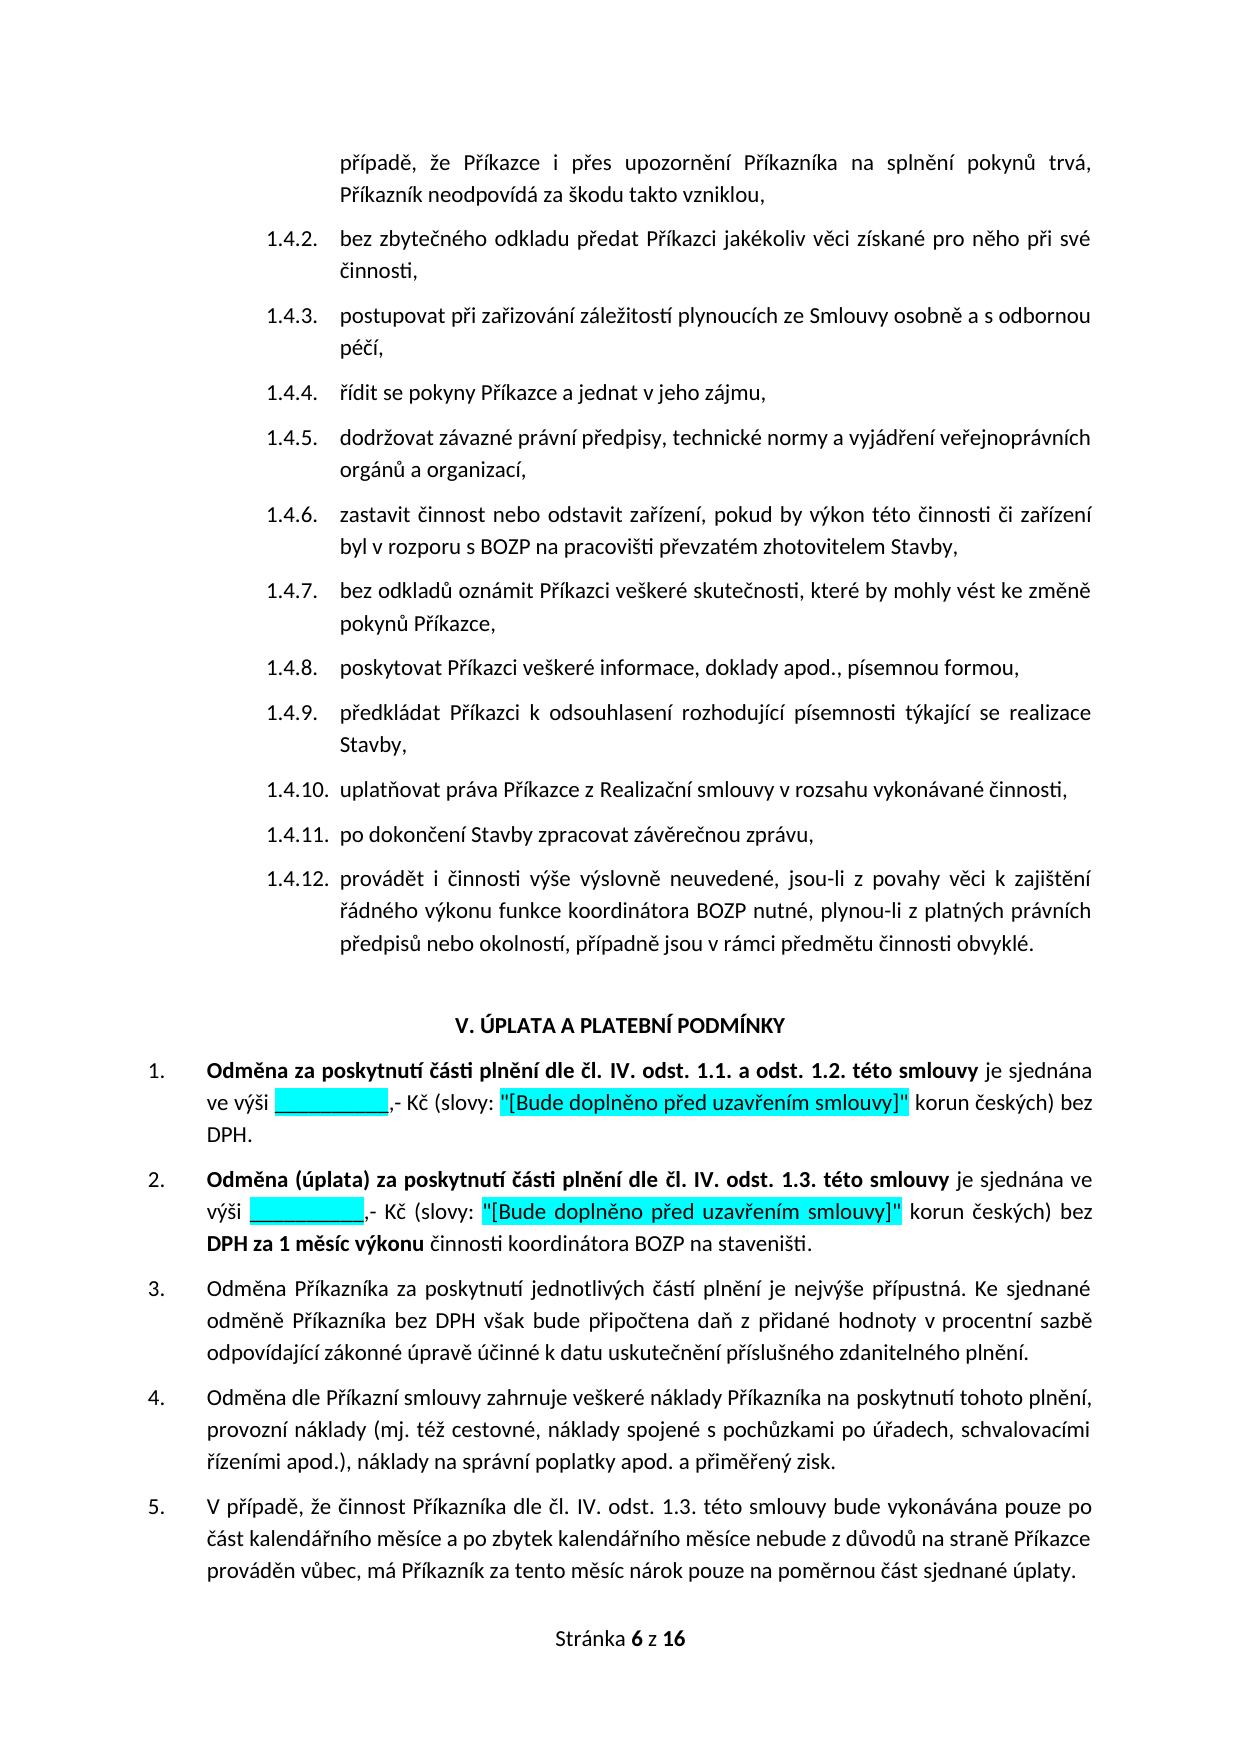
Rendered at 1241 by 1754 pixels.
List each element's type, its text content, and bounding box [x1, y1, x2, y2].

list bez zbytečného odkladu předat Příkazci jakékoliv věci získané pro něho při své činnosti, [266, 224, 1093, 285]
list uplatňovat práva Příkazce z Realizační smlouvy v rozsahu vykonávané činnosti, [266, 775, 1093, 803]
list Odměna dle Příkazní smlouvy zahrnuje veškeré náklady Příkazníka na poskytnutí tohoto plnění, provozní náklady (mj. též cestovné, náklady spojené s pochůzkami po úřadech, schvalovacími řízeními apod.), náklady na správní poplatky apod. a přiměřený zisk. [148, 1383, 1093, 1475]
list Odměna Příkazníka za poskytnutí jednotlivých částí plnění je nejvýše přípustná. Ke sjednané odměně Příkazníka bez DPH však bude připočtena daň z přidané hodnoty v procentní sazbě odpovídající zákonné úpravě účinné k datu uskutečnění příslušného zdanitelného plnění. [148, 1274, 1093, 1366]
list po dokončení Stavby zpracovat závěrečnou zprávu, [266, 820, 1093, 848]
subtitle ÚPLATA A PLATEBNÍ PODMÍNKY [148, 1011, 1093, 1039]
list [266, 148, 1093, 208]
list V případě, že činnost Příkazníka dle čl. IV. odst. 1.3. této smlouvy bude vykonávána pouze po část kalendářního měsíce a po zbytek kalendářního měsíce nebude z důvodů na straně Příkazce prováděn vůbec, má Příkazník za tento měsíc nárok pouze na poměrnou část sjednané úplaty. [148, 1492, 1093, 1584]
list Odměna za poskytnutí části plnění dle čl. IV. odst. 1.1. a odst. 1.2. této smlouvy je sjednána ve výši __________,- Kč (slovy: "[Bude doplněno před uzavřením smlouvy]" korun českých) bez DPH. [148, 1056, 1093, 1148]
list postupovat při zařizování záležitostí plynoucích ze Smlouvy osobně a s odbornou péčí, [266, 301, 1093, 362]
list předkládat Příkazci k odsouhlasení rozhodující písemnosti týkající se realizace Stavby, [266, 698, 1093, 758]
list řídit se pokyny Příkazce a jednat v jeho zájmu, [266, 378, 1093, 406]
list dodržovat závazné právní předpisy, technické normy a vyjádření veřejnoprávních orgánů a organizací, [266, 423, 1093, 483]
list poskytovat Příkazci veškeré informace, doklady apod., písemnou formou, [266, 653, 1093, 682]
list bez odkladů oznámit Příkazci veškeré skutečnosti, které by mohly vést ke změně pokynů Příkazce, [266, 577, 1093, 637]
list provádět i činnosti výše výslovně neuvedené, jsou-li z povahy věci k zajištění řádného výkonu funkce koordinátora BOZP nutné, plynou-li z platných právních předpisů nebo okolností, případně jsou v rámci předmětu činnosti obvyklé. [266, 864, 1093, 957]
list Odměna (úplata) za poskytnutí části plnění dle čl. IV. odst. 1.3. této smlouvy je sjednána ve výši __________,- Kč (slovy: "[Bude doplněno před uzavřením smlouvy]" korun českých) bez DPH za 1 měsíc výkonu činnosti koordinátora BOZP na staveništi. [148, 1165, 1093, 1257]
list zastavit činnost nebo odstavit zařízení, pokud by výkon této činnosti či zařízení byl v rozporu s BOZP na pracovišti převzatém zhotovitelem Stavby, [266, 500, 1093, 560]
